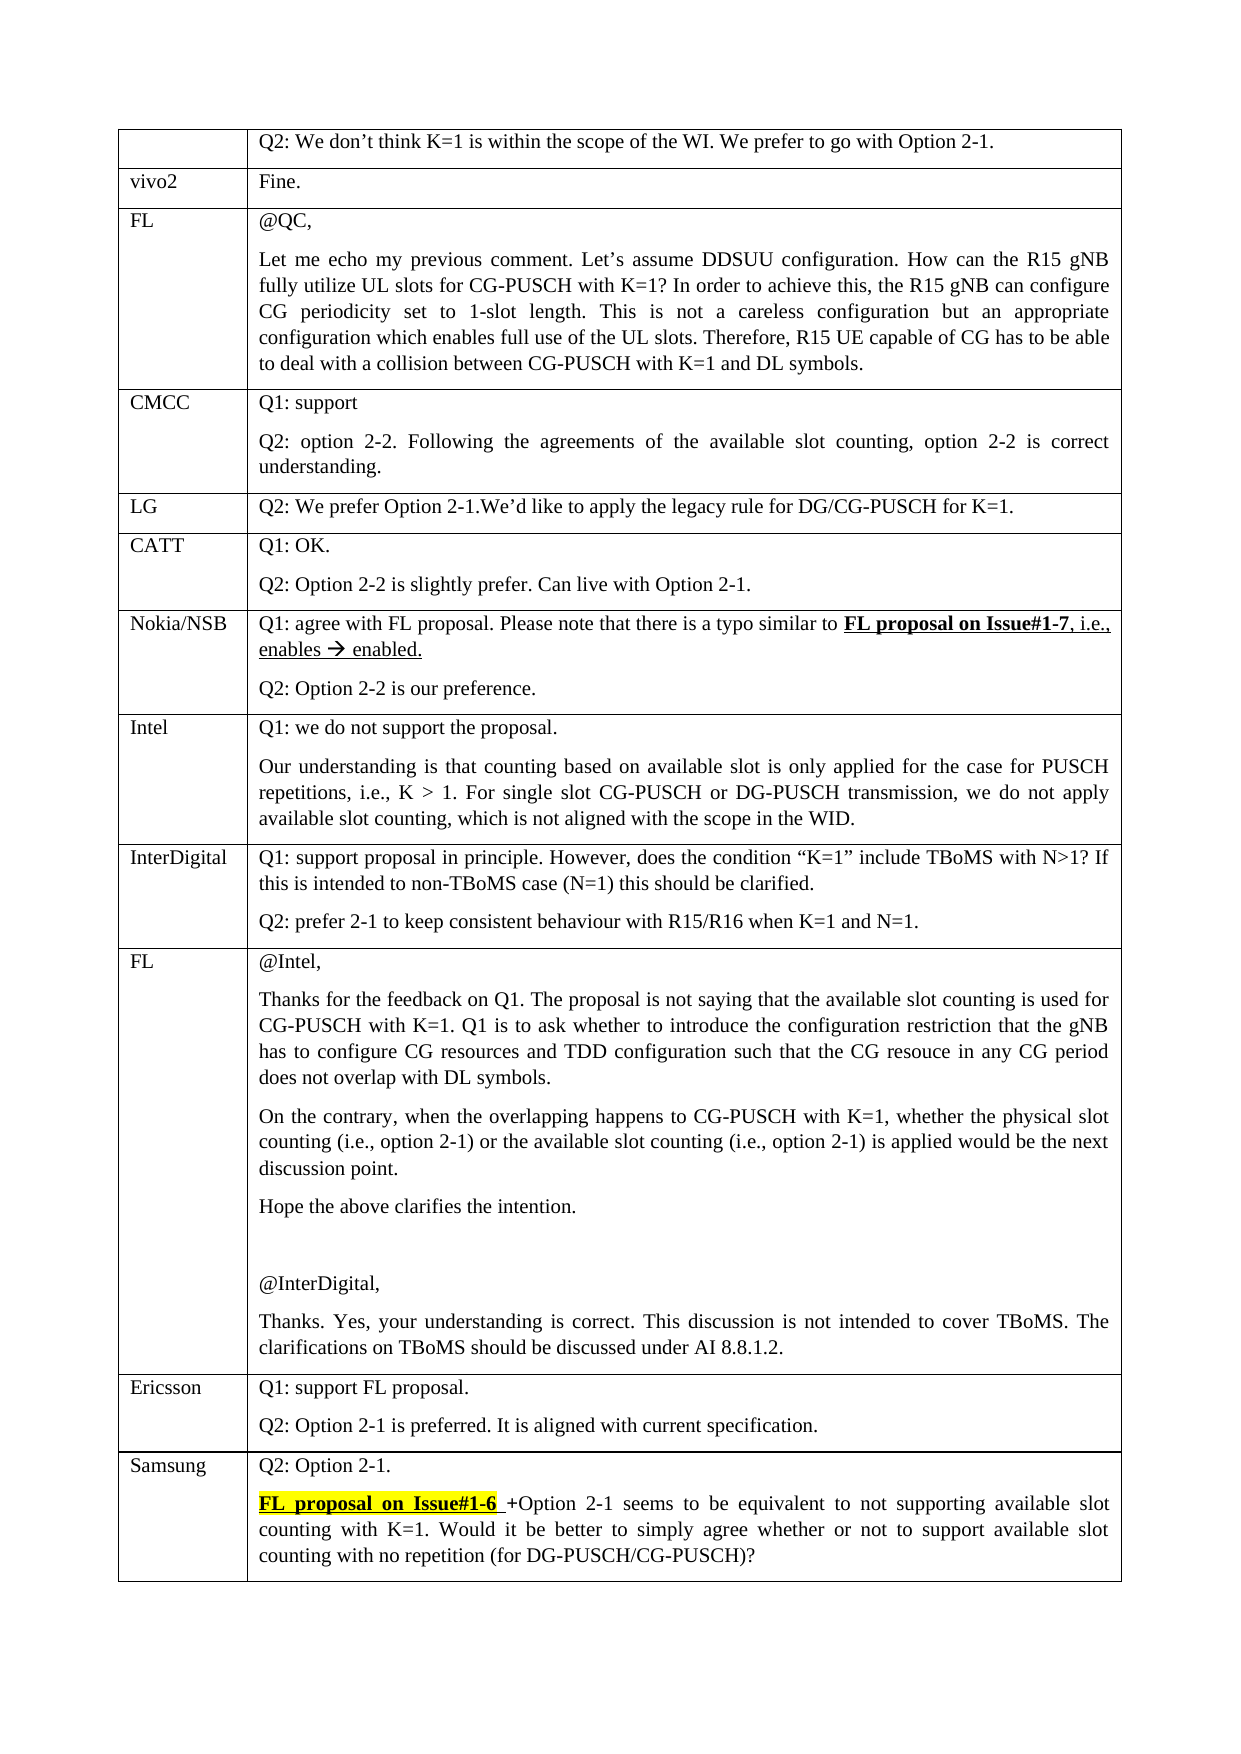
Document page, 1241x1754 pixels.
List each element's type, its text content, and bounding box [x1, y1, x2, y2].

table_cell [248, 130, 1121, 168]
table_cell Q1: agree with FL proposal. Please note that there is a typo similar to FL proposal on Issue#1-7, i.e., enables enabled. Q2: Option 2-2 is our preference. [248, 611, 1121, 714]
table_cell Q2: Option 2-1. FL proposal on Issue#1-6 +Option 2-1 seems to be equivalent to not supporting available slot counting with K=1. Would it be better to simply agree whether or not to support available slot counting with no repetition (for DG-PUSCH/CG-PUSCH)? [248, 1453, 1121, 1581]
table_cell Ericsson [119, 1375, 247, 1451]
table_cell Q2: We prefer Option 2-1.We’d like to apply the legacy rule for DG/CG-PUSCH for K=1. [248, 494, 1121, 532]
table_cell @Intel, Thanks for the feedback on Q1. The proposal is not saying that the available slot counting is used for CG-PUSCH with K=1. Q1 is to ask whether to introduce the configuration restriction that the gNB has to configure CG resources and TDD configuration such that the CG resouce in any CG period does not overlap with DL symbols. On the contrary, when the overlapping happens to CG-PUSCH with K=1, whether the physical slot counting (i.e., option 2-1) or the available slot counting (i.e., option 2-1) is applied would be the next discussion point. Hope the above clarifies the intention. @InterDigital, Thanks. Yes, your understanding is correct. This discussion is not intended to cover TBoMS. The clarifications on TBoMS should be discussed under AI 8.8.1.2. [248, 949, 1121, 1373]
table_cell Q1: OK. Q2: Option 2-2 is slightly prefer. Can live with Option 2-1. [248, 534, 1121, 610]
table_cell @QC, Let me echo my previous comment. Let’s assume DDSUU configuration. How can the R15 gNB fully utilize UL slots for CG-PUSCH with K=1? In order to achieve this, the R15 gNB can configure CG periodicity set to 1-slot length. This is not a careless configuration but an appropriate configuration which enables full use of the UL slots. Therefore, R15 UE capable of CG has to be able to deal with a collision between CG-PUSCH with K=1 and DL symbols. [248, 209, 1121, 389]
table_cell FL [119, 949, 247, 1373]
table_cell QC [119, 130, 247, 168]
table_cell vivo2 [119, 169, 247, 207]
table_cell Q1: we do not support the proposal. Our understanding is that counting based on available slot is only applied for the case for PUSCH repetitions, i.e., K > 1. For single slot CG-PUSCH or DG-PUSCH transmission, we do not apply available slot counting, which is not aligned with the scope in the WID. [248, 715, 1121, 844]
table_cell Intel [119, 715, 247, 844]
table_cell InterDigital [119, 845, 247, 948]
table_cell CMCC [119, 390, 247, 493]
table_cell LG [119, 494, 247, 532]
table_cell Samsung [119, 1453, 247, 1581]
table_cell Nokia/NSB [119, 611, 247, 714]
table_cell Q1: support proposal in principle. However, does the condition “K=1” include TBoMS with N>1? If this is intended to non-TBoMS case (N=1) this should be clarified. Q2: prefer 2-1 to keep consistent behaviour with R15/R16 when K=1 and N=1. [248, 845, 1121, 948]
table_cell Fine. [248, 169, 1121, 207]
table_cell CATT [119, 534, 247, 610]
table_cell FL [119, 209, 247, 389]
table_cell Q1: support Q2: option 2-2. Following the agreements of the available slot counting, option 2-2 is correct understanding. [248, 390, 1121, 493]
table_cell Q1: support FL proposal. Q2: Option 2-1 is preferred. It is aligned with current specification. [248, 1375, 1121, 1451]
